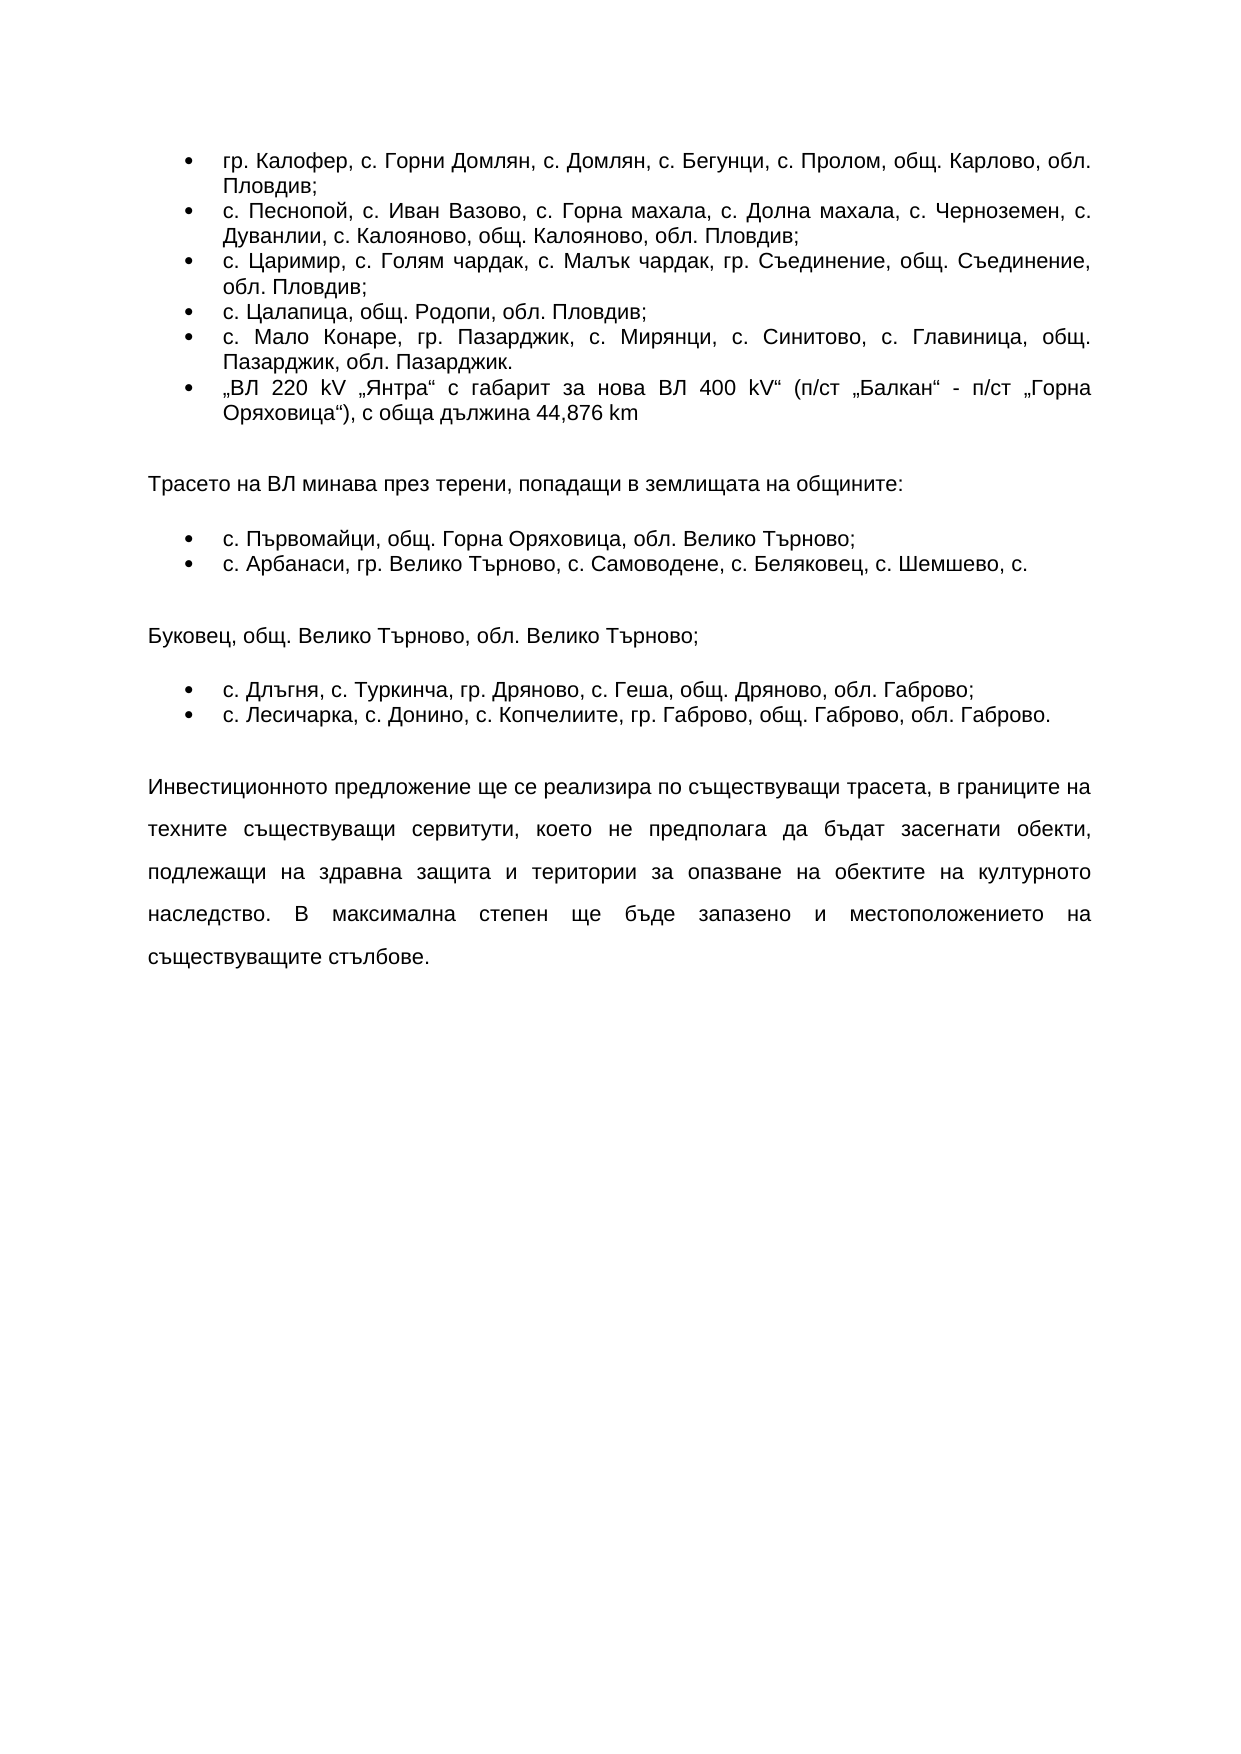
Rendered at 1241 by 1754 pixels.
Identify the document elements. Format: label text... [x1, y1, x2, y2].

text Трасето на ВЛ минава през терени, попадащи в землищата на общините: [148, 454, 1093, 497]
list „ВЛ 220 kV „Янтра“ с габарит за нова ВЛ 400 kV“ (п/ст „Балкан“ - п/ст „Горна Оряховица“), с обща дължина 44,876 km [185, 374, 1093, 425]
list с. Царимир, с. Голям чардак, с. Малък чардак, гр. Съединение, общ. Съединение, обл. Пловдив; [185, 248, 1093, 299]
list с. Арбанаси, гр. Велико Търново, с. Самоводене, с. Беляковец, с. Шемшево, с. [185, 551, 1093, 576]
text Инвестиционното предложение ще се реализира по съществуващи трасета, в границите на техните съществуващи сервитути, което не предполага да бъдат засегнати обекти, подлежащи на здравна защита и територии за опазване на обектите на културното наследство. В максимална степен ще бъде запазено и местоположението на съществуващите стълбове. [148, 757, 1093, 969]
list с. Длъгня, с. Туркинча, гр. Дряново, с. Геша, общ. Дряново, обл. Габрово; [185, 677, 1093, 702]
list с. Първомайци, общ. Горна Оряховица, обл. Велико Търново; [185, 526, 1093, 551]
list с. Цалапица, общ. Родопи, обл. Пловдив; [185, 299, 1093, 324]
list с. Мало Конаре, гр. Пазарджик, с. Мирянци, с. Синитово, с. Главиница, общ. Пазарджик, обл. Пазарджик. [185, 324, 1093, 374]
list гр. Калофер, с. Горни Домлян, с. Домлян, с. Бегунци, с. Пролом, общ. Карлово, обл. Пловдив; [185, 148, 1093, 198]
text Буковец, общ. Велико Търново, обл. Велико Търново; [148, 605, 1093, 648]
list с. Лесичарка, с. Донино, с. Копчелиите, гр. Габрово, общ. Габрово, обл. Габрово. [185, 702, 1093, 727]
list с. Песнопой, с. Иван Вазово, с. Горна махала, с. Долна махала, с. Черноземен, с. Дуванлии, с. Калояново, общ. Калояново, обл. Пловдив; [185, 198, 1093, 248]
